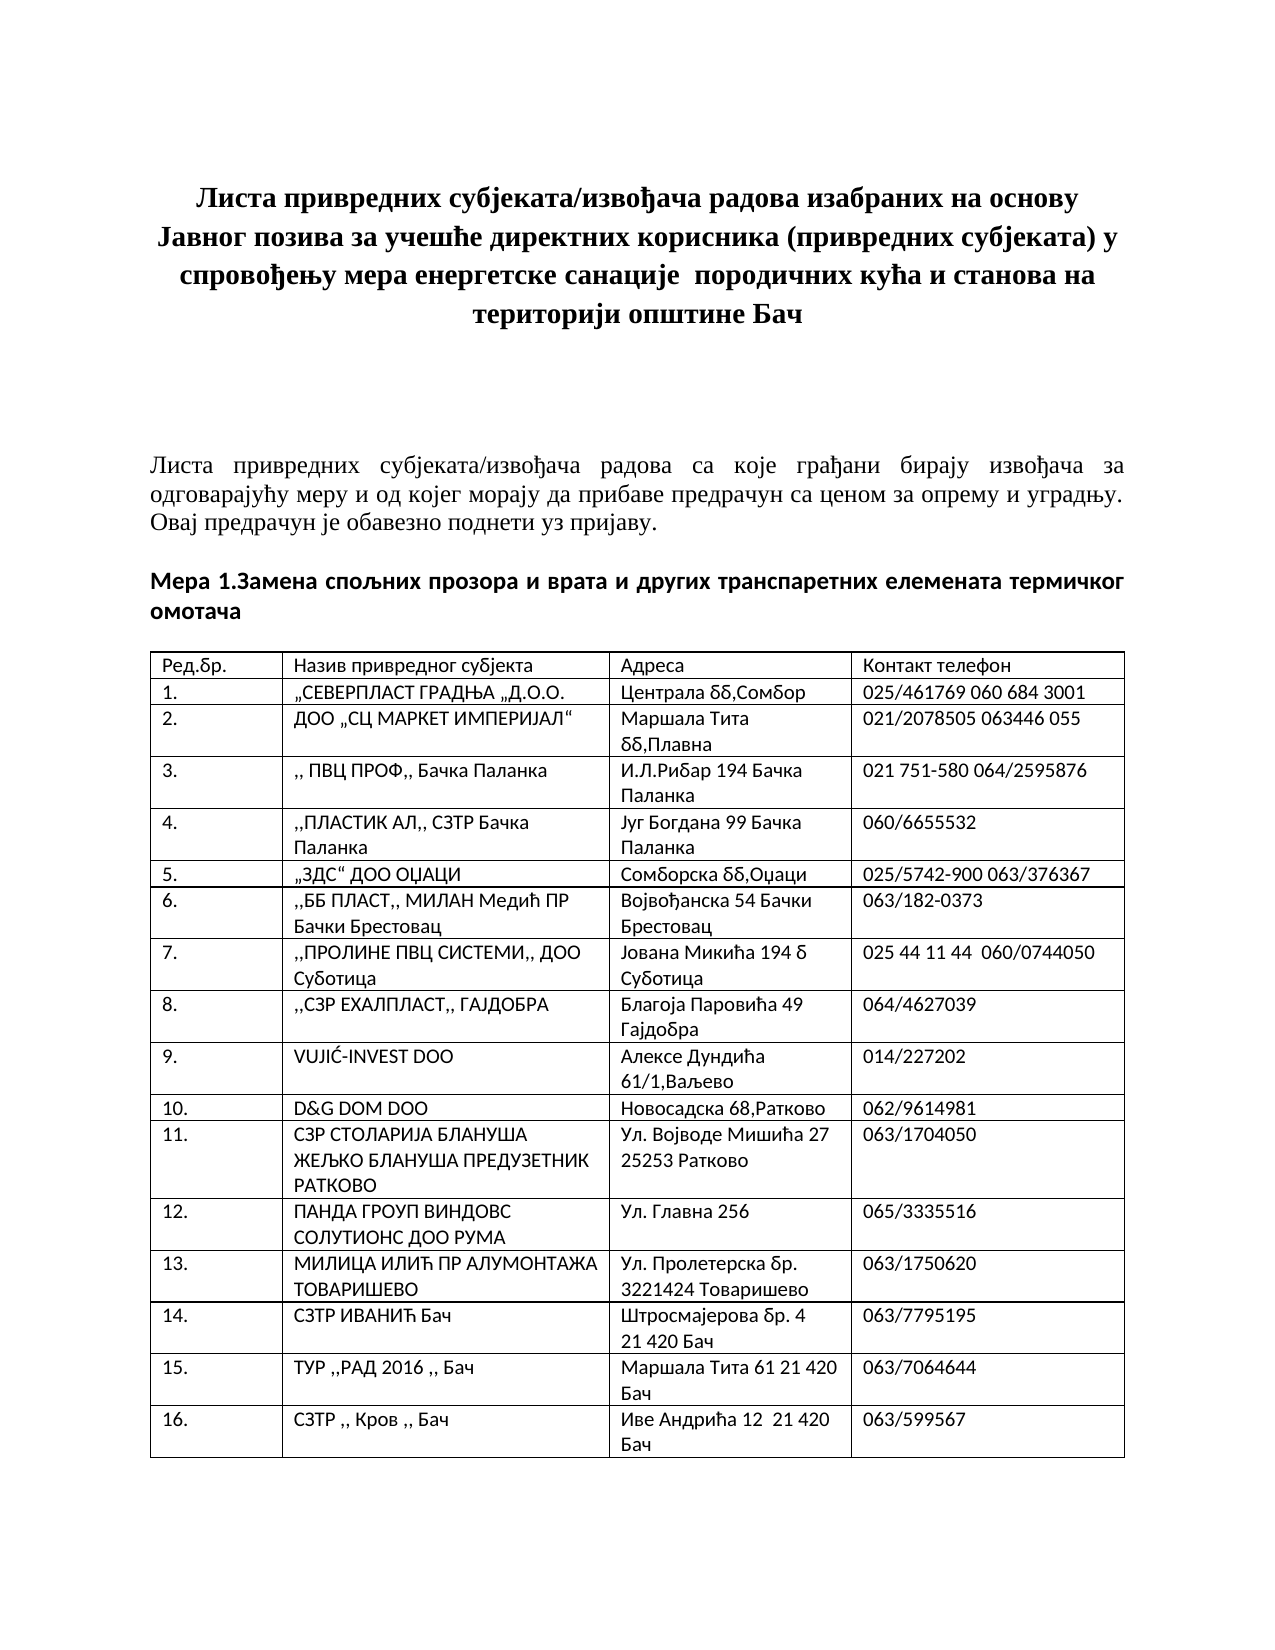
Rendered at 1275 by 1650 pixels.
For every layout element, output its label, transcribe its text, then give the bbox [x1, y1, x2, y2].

text Мера 1.Замена спољних прозора и врата и других транспаретних елемената термичког омотача [150, 565, 1125, 626]
table_cell 16. [151, 1406, 282, 1457]
table_cell 2. [151, 705, 282, 756]
table_cell 065/3335516 [852, 1199, 1124, 1249]
table_cell 4. [151, 809, 282, 860]
table_cell 3. [151, 757, 282, 808]
table_header Ред.бр. [151, 653, 282, 678]
table_cell 063/7064644 [852, 1354, 1124, 1405]
table_cell 063/1704050 [852, 1121, 1124, 1198]
table_header Контакт телефон [852, 653, 1124, 678]
table_cell 15. [151, 1354, 282, 1405]
table_cell Новосадска 68,Ратково [610, 1095, 851, 1120]
table_cell 063/182-0373 [852, 888, 1124, 938]
table_cell ,, ПВЦ ПРОФ,, Бачка Паланка [283, 757, 609, 808]
table_cell Јована Микића 194 б Суботица [610, 939, 851, 990]
table_cell 13. [151, 1251, 282, 1301]
table_cell 064/4627039 [852, 991, 1124, 1042]
table_cell ТУР ,,РАД 2016 ,, Бач [283, 1354, 609, 1405]
table_cell Војвођанска 54 Бачки Брестовац [610, 888, 851, 938]
table_cell 9. [151, 1043, 282, 1094]
table_cell Иве Андрића 12 21 420 Бач [610, 1406, 851, 1457]
table_cell „СЕВЕРПЛАСТ ГРАДЊА „Д.О.О. [283, 679, 609, 704]
table_cell 021/2078505 063446 055 [852, 705, 1124, 756]
table_cell Благоја Паровића 49 Гајдобра [610, 991, 851, 1042]
table_cell 10. [151, 1095, 282, 1120]
table_cell ,,ПРОЛИНЕ ПВЦ СИСТЕМИ,, ДОО Суботица [283, 939, 609, 990]
table_cell 063/1750620 [852, 1251, 1124, 1301]
table_cell 11. [151, 1121, 282, 1198]
table_cell D&G DOM DOO [283, 1095, 609, 1120]
table_cell 014/227202 [852, 1043, 1124, 1094]
table_cell Сомборска бб,Оџаци [610, 861, 851, 886]
text Листа привредних субјеката/извођача радова изабраних на основу Јавног позива за учешће директних корисника (привредних субјеката) у спровођењу мера енергетске санације породичних кућа и станова на територији општине Бач [150, 180, 1125, 329]
table_cell 8. [151, 991, 282, 1042]
table_cell И.Л.Рибар 194 Бачка Паланка [610, 757, 851, 808]
table_cell 025/461769 060 684 3001 [852, 679, 1124, 704]
table_cell Југ Богдана 99 Бачка Паланка [610, 809, 851, 860]
table_cell 14. [151, 1303, 282, 1353]
table_cell VUJIĆ-INVEST DOO [283, 1043, 609, 1094]
table_header Адреса [610, 653, 851, 678]
table_cell 7. [151, 939, 282, 990]
table_cell ДОО „СЦ МАРКЕТ ИМПЕРИЈАЛ“ [283, 705, 609, 756]
table_cell 060/6655532 [852, 809, 1124, 860]
table_cell 062/9614981 [852, 1095, 1124, 1120]
table_cell 025 44 11 44 060/0744050 [852, 939, 1124, 990]
text Листа привредних субјеката/извођача радова са које грађани бирају извођача за одговарајућу меру и од којег морају да прибаве предрачун са ценом за опрему и уградњу. Овај предрачун је обавезно поднети уз пријаву. [150, 450, 1125, 536]
table_cell Алексе Дундића 61/1,Ваљево [610, 1043, 851, 1094]
table_cell Ул. Пролетерска бр. 3221424 Товаришево [610, 1251, 851, 1301]
table_cell 063/599567 [852, 1406, 1124, 1457]
table_cell Маршала Тита 61 21 420 Бач [610, 1354, 851, 1405]
table_cell МИЛИЦА ИЛИЋ ПР АЛУМОНТАЖА ТОВАРИШЕВО [283, 1251, 609, 1301]
table_cell Централа бб,Сомбор [610, 679, 851, 704]
table_cell 5. [151, 861, 282, 886]
table_cell СЗТР ,, Кров ,, Бач [283, 1406, 609, 1457]
table_cell СЗТР ИВАНИЋ Бач [283, 1303, 609, 1353]
table_cell 1. [151, 679, 282, 704]
table_cell Ул. Војводе Мишића 27 25253 Ратково [610, 1121, 851, 1198]
table_cell 025/5742-900 063/376367 [852, 861, 1124, 886]
table_cell СЗР СТОЛАРИЈА БЛАНУША ЖЕЉКО БЛАНУША ПРЕДУЗЕТНИК РАТКОВО [283, 1121, 609, 1198]
table_cell ,,ПЛАСТИК АЛ,, СЗТР Бачка Паланка [283, 809, 609, 860]
table_cell Штросмајерова бр. 4 21 420 Бач [610, 1303, 851, 1353]
table_cell 12. [151, 1199, 282, 1249]
table_cell 021 751-580 064/2595876 [852, 757, 1124, 808]
table_cell ПАНДА ГРОУП ВИНДОВС СОЛУТИОНС ДОО РУМА [283, 1199, 609, 1249]
table_cell ,,СЗР ЕХАЛПЛАСТ,, ГАЈДОБРА [283, 991, 609, 1042]
table_cell 063/7795195 [852, 1303, 1124, 1353]
table_cell Ул. Главна 256 [610, 1199, 851, 1249]
table_cell 6. [151, 888, 282, 938]
table_cell „ЗДС“ ДОО ОЏАЦИ [283, 861, 609, 886]
table_cell ,,ББ ПЛАСТ,, МИЛАН Медић ПР Бачки Брестовац [283, 888, 609, 938]
table_header Назив привредног субјекта [283, 653, 609, 678]
table_cell Маршала Тита бб,Плавна [610, 705, 851, 756]
